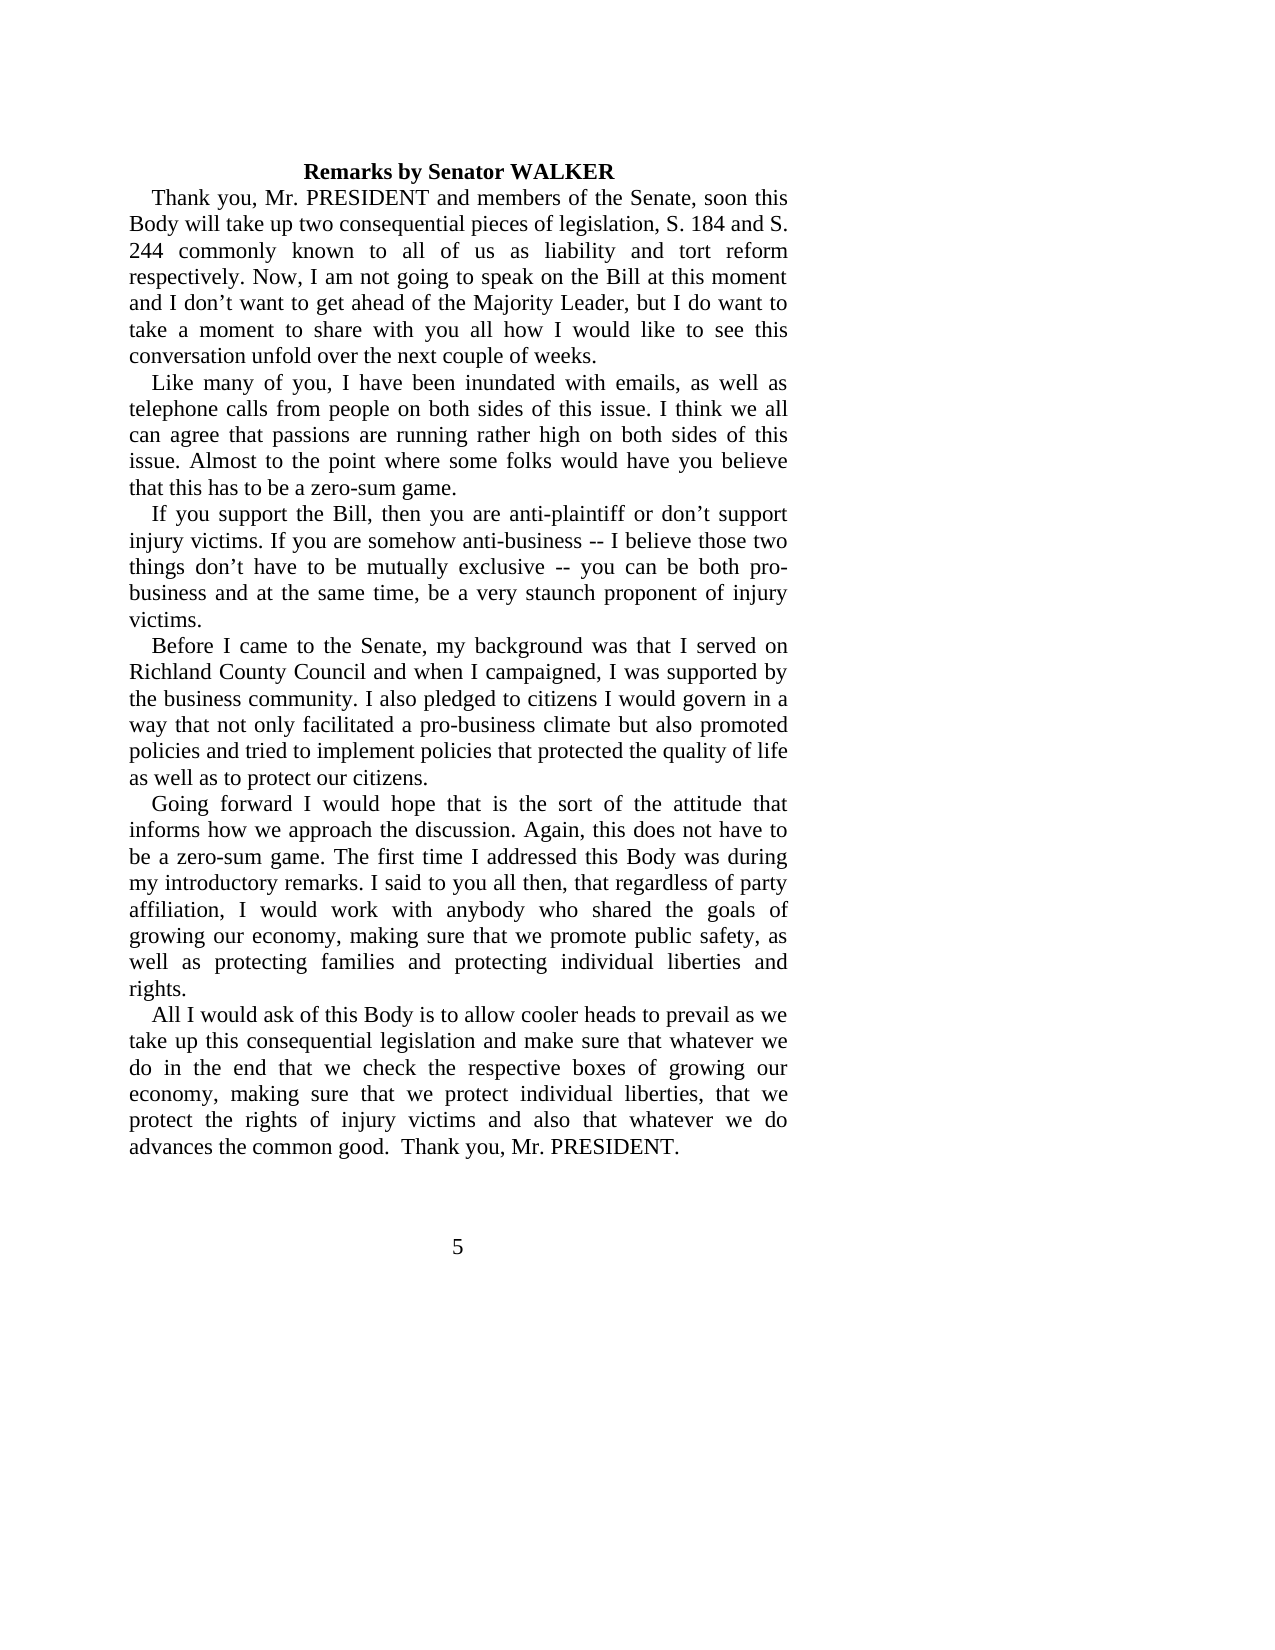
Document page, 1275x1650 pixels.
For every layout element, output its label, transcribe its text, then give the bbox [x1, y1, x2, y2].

text Like many of you, I have been inundated with emails, as well as telephone calls from people on both sides of this issue. I think we all can agree that passions are running rather high on both sides of this issue. Almost to the point where some folks would have you believe that this has to be a zero-sum game. [129, 368, 789, 500]
text If you support the Bill, then you are anti-plaintiff or don’t support injury victims. If you are somehow anti-business -- I believe those two things don’t have to be mutually exclusive -- you can be both pro-business and at the same time, be a very staunch proponent of injury victims. [129, 500, 789, 632]
text All I would ask of this Body is to allow cooler heads to prevail as we take up this consequential legislation and make sure that whatever we do in the end that we check the respective boxes of growing our economy, making sure that we protect individual liberties, that we protect the rights of injury victims and also that whatever we do advances the common good. Thank you, Mr. PRESIDENT. [129, 1001, 789, 1159]
text Thank you, Mr. PRESIDENT and members of the Senate, soon this Body will take up two consequential pieces of legislation, S. 184 and S. 244 commonly known to all of us as liability and tort reform respectively. Now, I am not going to speak on the Bill at this moment and I don’t want to get ahead of the Majority Leader, but I do want to take a moment to share with you all how I would like to see this conversation unfold over the next couple of weeks. [129, 184, 789, 368]
text Remarks by Senator WALKER [129, 158, 789, 184]
text Going forward I would hope that is the sort of the attitude that informs how we approach the discussion. Again, this does not have to be a zero-sum game. The first time I addressed this Body was during my introductory remarks. I said to you all then, that regardless of party affiliation, I would work with anybody who shared the goals of growing our economy, making sure that we promote public safety, as well as protecting families and protecting individual liberties and rights. [129, 790, 789, 1001]
text Before I came to the Senate, my background was that I served on Richland County Council and when I campaigned, I was supported by the business community. I also pledged to citizens I would govern in a way that not only facilitated a pro-business climate but also promoted policies and tried to implement policies that protected the quality of life as well as to protect our citizens. [129, 632, 789, 790]
